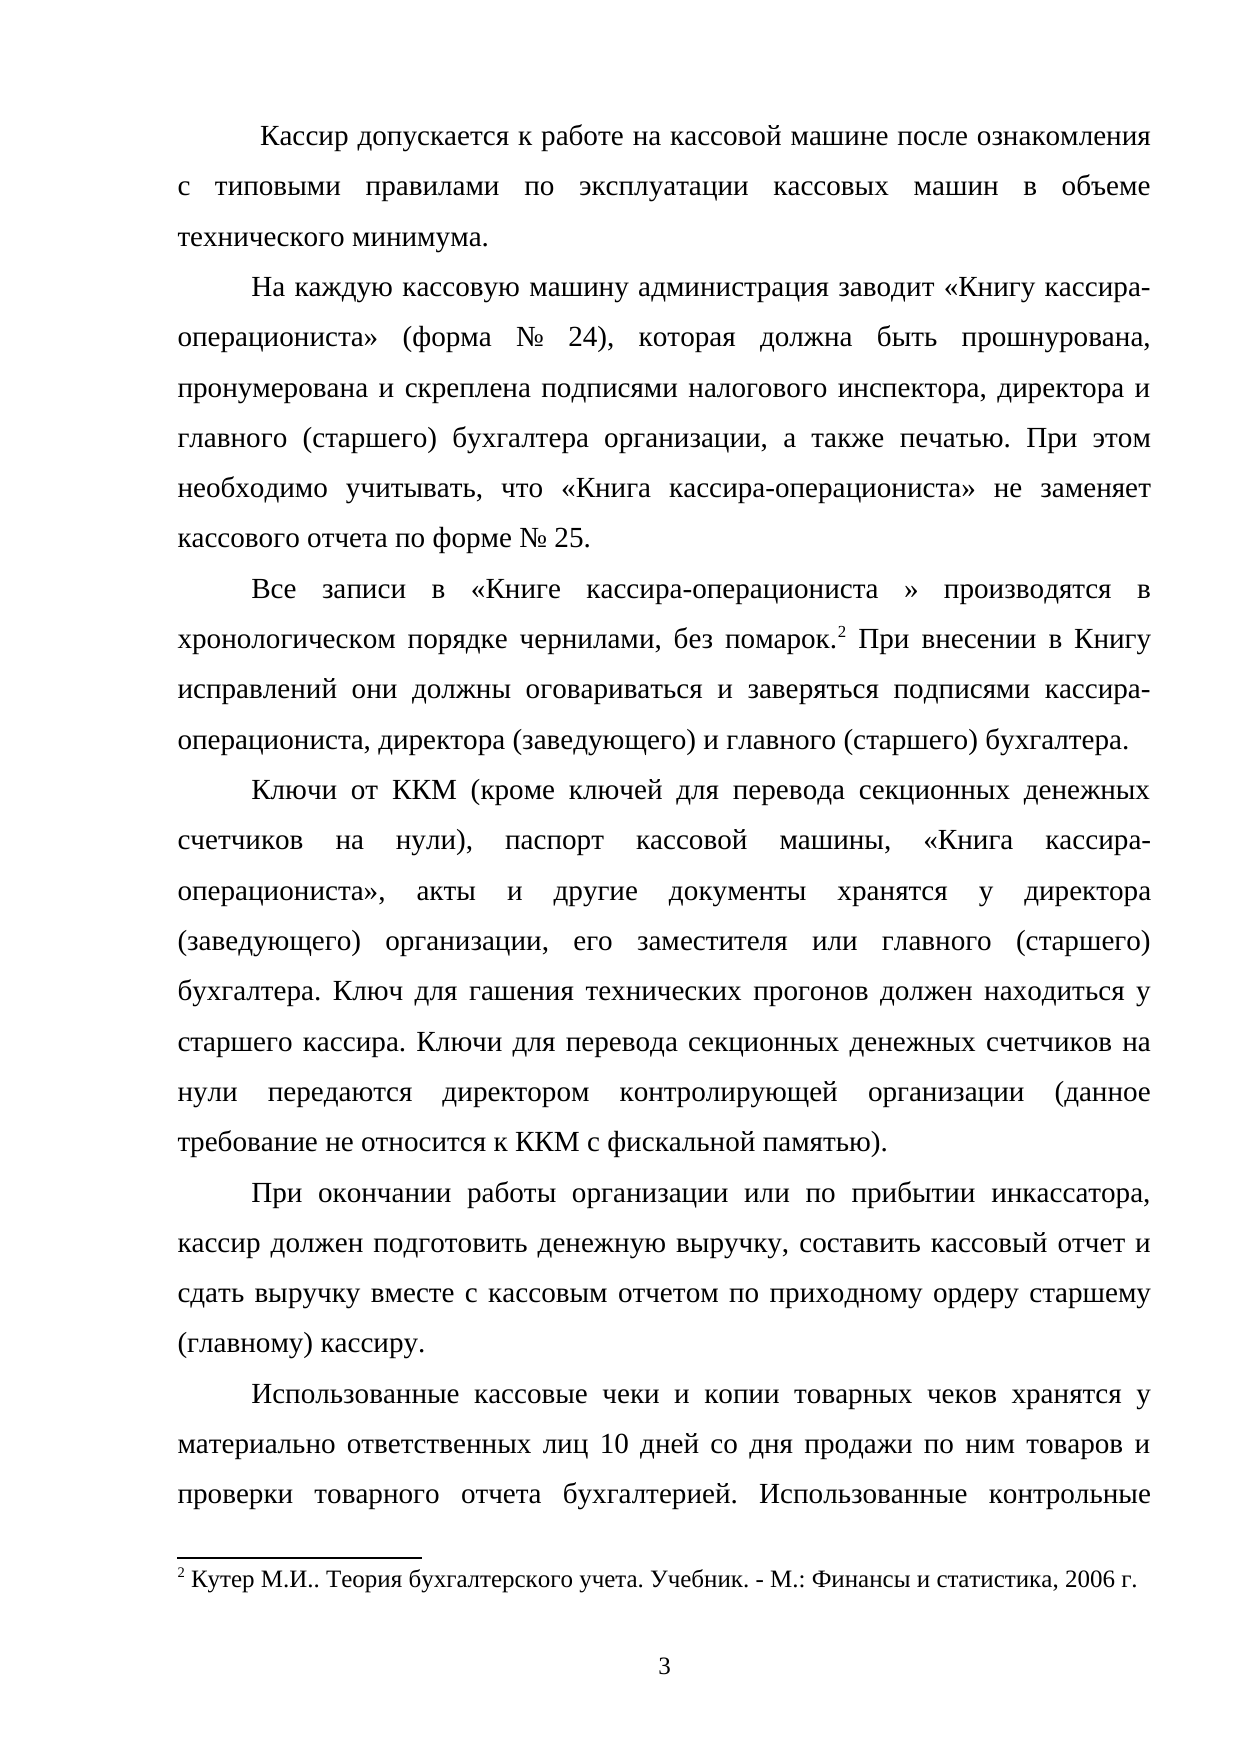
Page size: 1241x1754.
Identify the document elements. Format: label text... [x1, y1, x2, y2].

text Ключи от ККМ (кроме ключей для перевода секционных денежных счетчиков на нули), паспорт кассовой машины, «Книга кассира-операциониста», акты и другие документы хранятся у директора (заведующего) организации, его заместителя или главного (старшего) бухгалтера. Ключ для гашения технических прогонов должен находиться у старшего кассира. Ключи для перевода секционных денежных счетчиков на нули передаются директором контролирующей организации (данное требование не относится к ККМ с фискальной памятью). [177, 772, 1152, 1158]
text Все записи в «Книге кассира-операциониста » производятся в хронологическом порядке чернилами, без помарок. При внесении в Книгу исправлений они должны оговариваться и заверяться подписями кассира-операциониста, директора (заведующего) и главного (старшего) бухгалтера. [177, 571, 1152, 755]
text Кассир допускается к работе на кассовой машине после ознакомления с типовыми правилами по эксплуатации кассовых машин в объеме технического минимума. [177, 118, 1152, 252]
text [177, 1376, 1152, 1510]
text При окончании работы организации или по прибытии инкассатора, кассир должен подготовить денежную выручку, составить кассовый отчет и сдать выручку вместе с кассовым отчетом по приходному ордеру старшему (главному) кассиру. [177, 1175, 1152, 1359]
text На каждую кассовую машину администрация заводит «Книгу кассира-операциониста» (форма № 24), которая должна быть прошнурована, пронумерована и скреплена подписями налогового инспектора, директора и главного (старшего) бухгалтера организации, а также печатью. При этом необходимо учитывать, что «Книга кассира-операциониста» не заменяет кассового отчета по форме № 25. [177, 269, 1152, 554]
